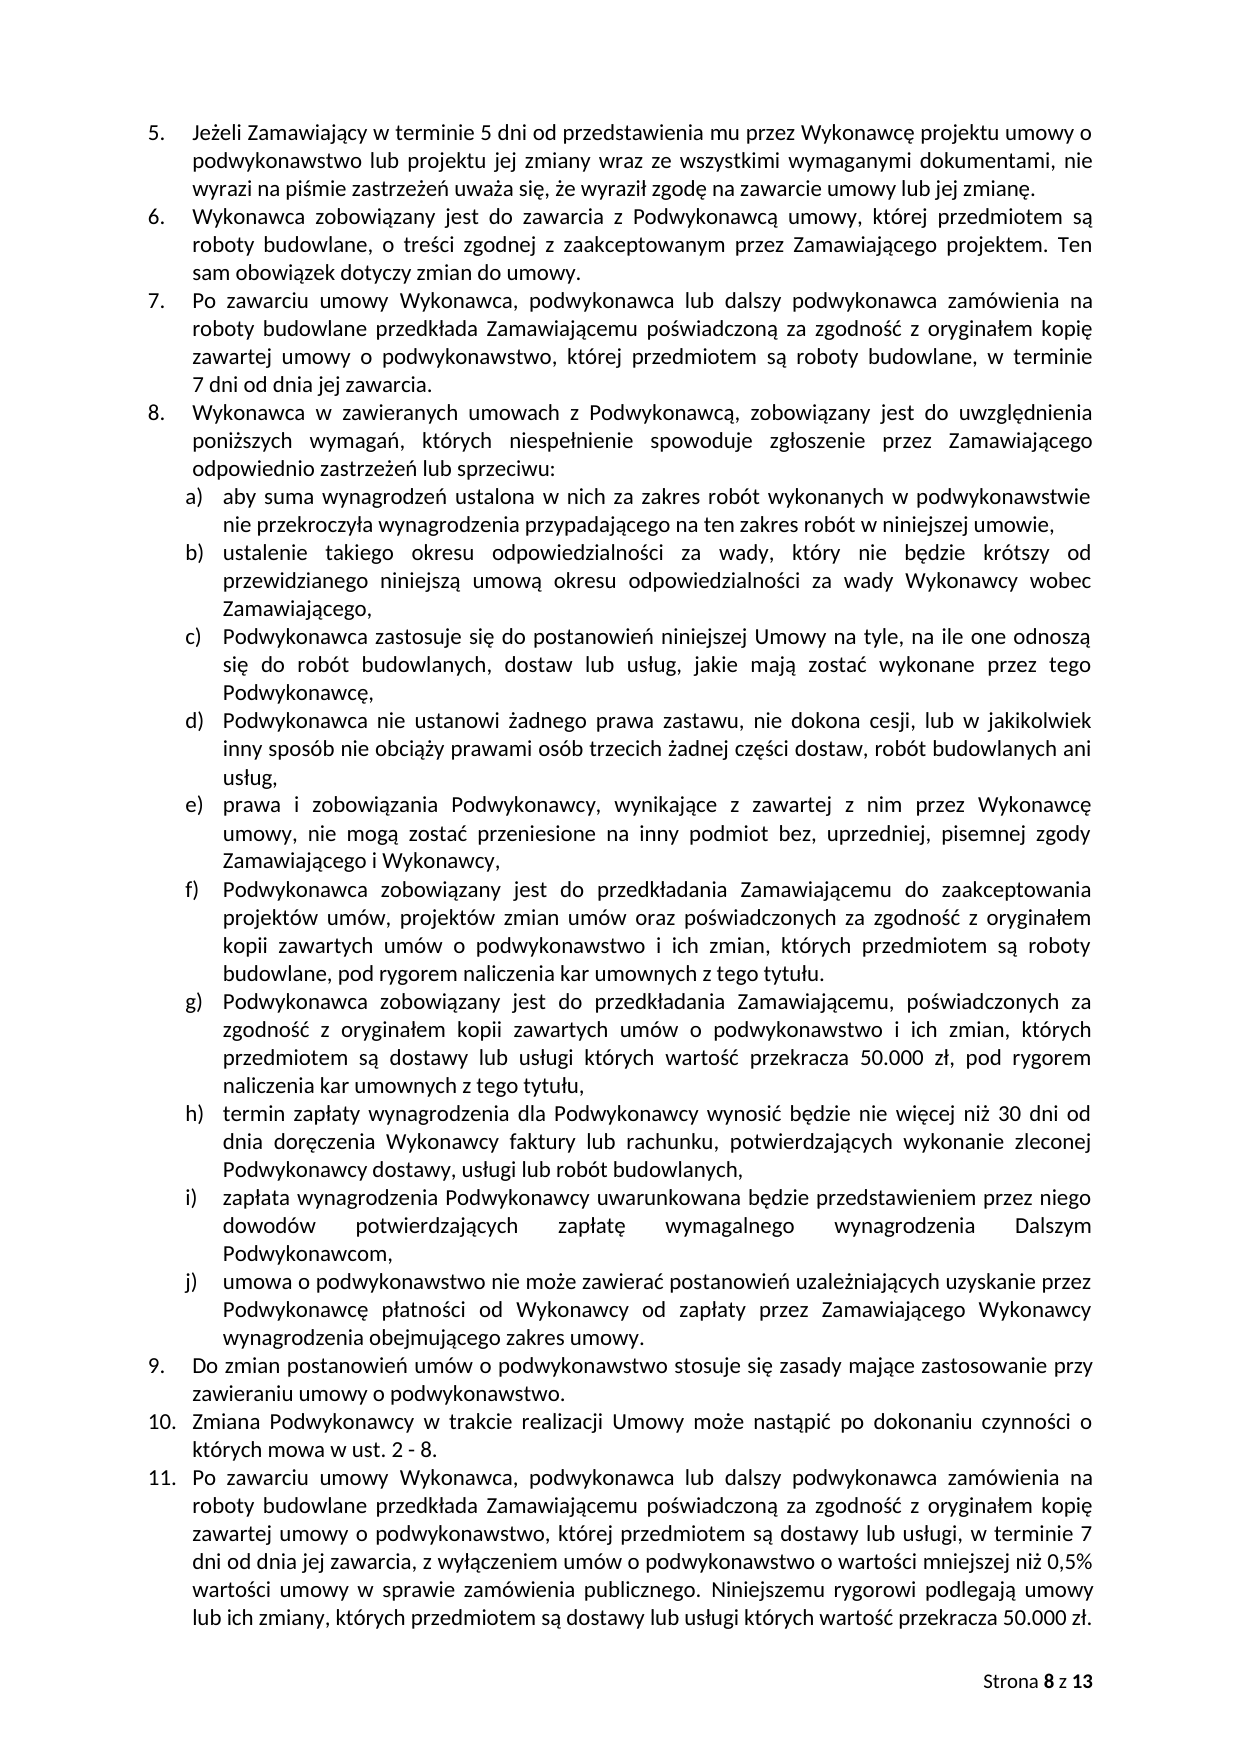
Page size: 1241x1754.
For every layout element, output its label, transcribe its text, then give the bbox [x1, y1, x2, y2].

list umowa o podwykonawstwo nie może zawierać postanowień uzależniających uzyskanie przez Podwykonawcę płatności od Wykonawcy od zapłaty przez Zamawiającego Wykonawcy wynagrodzenia obejmującego zakres umowy. [185, 1267, 1093, 1351]
list Jeżeli Zamawiający w terminie 5 dni od przedstawienia mu przez Wykonawcę projektu umowy o podwykonawstwo lub projektu jej zmiany wraz ze wszystkimi wymaganymi dokumentami, nie wyrazi na piśmie zastrzeżeń uważa się, że wyraził zgodę na zawarcie umowy lub jej zmianę. [148, 118, 1094, 202]
list aby suma wynagrodzeń ustalona w nich za zakres robót wykonanych w podwykonawstwie nie przekroczyła wynagrodzenia przypadającego na ten zakres robót w niniejszej umowie, [185, 482, 1093, 538]
list Wykonawca w zawieranych umowach z Podwykonawcą, zobowiązany jest do uwzględnienia poniższych wymagań, których niespełnienie spowoduje zgłoszenie przez Zamawiającego odpowiednio zastrzeżeń lub sprzeciwu: [148, 398, 1094, 482]
list Podwykonawca zastosuje się do postanowień niniejszej Umowy na tyle, na ile one odnoszą się do robót budowlanych, dostaw lub usług, jakie mają zostać wykonane przez tego Podwykonawcę, [185, 622, 1093, 707]
list Podwykonawca nie ustanowi żadnego prawa zastawu, nie dokona cesji, lub w jakikolwiek inny sposób nie obciąży prawami osób trzecich żadnej części dostaw, robót budowlanych ani usług, [185, 707, 1093, 791]
list Po zawarciu umowy Wykonawca, podwykonawca lub dalszy podwykonawca zamówienia na roboty budowlane przedkłada Zamawiającemu poświadczoną za zgodność z oryginałem kopię zawartej umowy o podwykonawstwo, której przedmiotem są dostawy lub usługi, w terminie 7 dni od dnia jej zawarcia, z wyłączeniem umów o podwykonawstwo o wartości mniejszej niż 0,5% wartości umowy w sprawie zamówienia publicznego. Niniejszemu rygorowi podlegają umowy lub ich zmiany, których przedmiotem są dostawy lub usługi których wartość przekracza 50.000 zł. [148, 1463, 1094, 1631]
list Zmiana Podwykonawcy w trakcie realizacji Umowy może nastąpić po dokonaniu czynności o których mowa w ust. 2 - 8. [148, 1407, 1094, 1463]
list Podwykonawca zobowiązany jest do przedkładania Zamawiającemu, poświadczonych za zgodność z oryginałem kopii zawartych umów o podwykonawstwo i ich zmian, których przedmiotem są dostawy lub usługi których wartość przekracza 50.000 zł, pod rygorem naliczenia kar umownych z tego tytułu, [185, 987, 1093, 1099]
list termin zapłaty wynagrodzenia dla Podwykonawcy wynosić będzie nie więcej niż 30 dni od dnia doręczenia Wykonawcy faktury lub rachunku, potwierdzających wykonanie zleconej Podwykonawcy dostawy, usługi lub robót budowlanych, [185, 1099, 1093, 1183]
list Do zmian postanowień umów o podwykonawstwo stosuje się zasady mające zastosowanie przy zawieraniu umowy o podwykonawstwo. [148, 1351, 1094, 1407]
list Po zawarciu umowy Wykonawca, podwykonawca lub dalszy podwykonawca zamówienia na roboty budowlane przedkłada Zamawiającemu poświadczoną za zgodność z oryginałem kopię zawartej umowy o podwykonawstwo, której przedmiotem są roboty budowlane, w terminie 7 dni od dnia jej zawarcia. [148, 286, 1094, 398]
list Podwykonawca zobowiązany jest do przedkładania Zamawiającemu do zaakceptowania projektów umów, projektów zmian umów oraz poświadczonych za zgodność z oryginałem kopii zawartych umów o podwykonawstwo i ich zmian, których przedmiotem są roboty budowlane, pod rygorem naliczenia kar umownych z tego tytułu. [185, 875, 1093, 987]
list ustalenie takiego okresu odpowiedzialności za wady, który nie będzie krótszy od przewidzianego niniejszą umową okresu odpowiedzialności za wady Wykonawcy wobec Zamawiającego, [185, 538, 1093, 622]
list Wykonawca zobowiązany jest do zawarcia z Podwykonawcą umowy, której przedmiotem są roboty budowlane, o treści zgodnej z zaakceptowanym przez Zamawiającego projektem. Ten sam obowiązek dotyczy zmian do umowy. [148, 202, 1094, 286]
list prawa i zobowiązania Podwykonawcy, wynikające z zawartej z nim przez Wykonawcę umowy, nie mogą zostać przeniesione na inny podmiot bez, uprzedniej, pisemnej zgody Zamawiającego i Wykonawcy, [185, 791, 1093, 875]
list zapłata wynagrodzenia Podwykonawcy uwarunkowana będzie przedstawieniem przez niego dowodów potwierdzających zapłatę wymagalnego wynagrodzenia Dalszym Podwykonawcom, [185, 1183, 1093, 1267]
